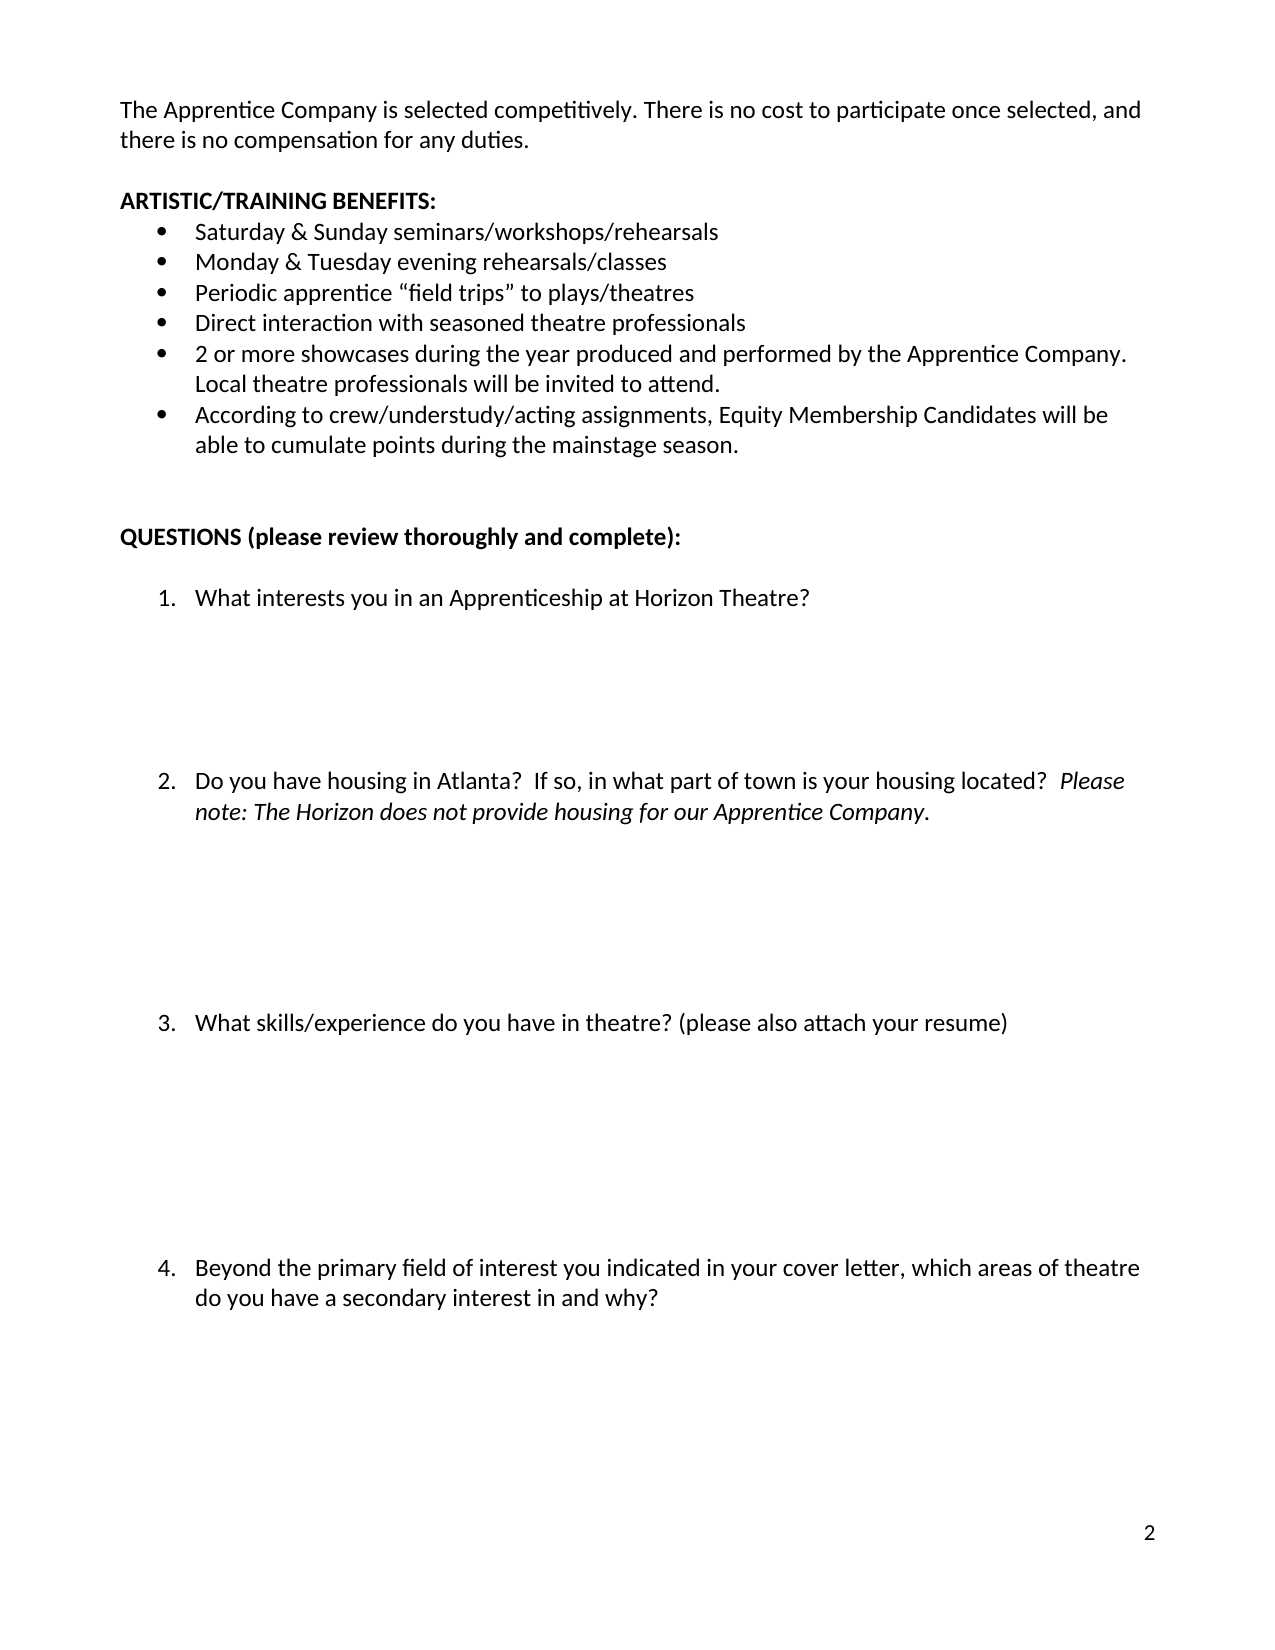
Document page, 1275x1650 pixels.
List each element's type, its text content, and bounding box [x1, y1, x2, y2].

list 2 or more showcases during the year produced and performed by the Apprentice Company. Local theatre professionals will be invited to attend. [157, 338, 1155, 399]
text QUESTIONS (please review thoroughly and complete): [120, 521, 1155, 552]
text The Apprentice Company is selected competitively. There is no cost to participate once selected, and there is no compensation for any duties. [120, 94, 1155, 155]
list Periodic apprentice “field trips” to plays/theatres [157, 277, 1155, 307]
text ARTISTIC/TRAINING BENEFITS: [120, 185, 1155, 216]
list Saturday & Sunday seminars/workshops/rehearsals [157, 216, 1155, 246]
list According to crew/understudy/acting assignments, Equity Membership Candidates will be able to cumulate points during the mainstage season. [157, 399, 1155, 460]
list What skills/experience do you have in theatre? (please also attach your resume) [157, 1008, 1155, 1038]
list Do you have housing in Atlanta? If so, in what part of town is your housing located? Please note: The Horizon does not provide housing for our Apprentice Company. [157, 765, 1155, 826]
list Beyond the primary field of interest you indicated in your cover letter, which areas of theatre do you have a secondary interest in and why? [157, 1252, 1155, 1313]
list What interests you in an Apprenticeship at Horizon Theatre? [157, 582, 1155, 613]
list Direct interaction with seasoned theatre professionals [157, 307, 1155, 338]
list Monday & Tuesday evening rehearsals/classes [157, 246, 1155, 277]
